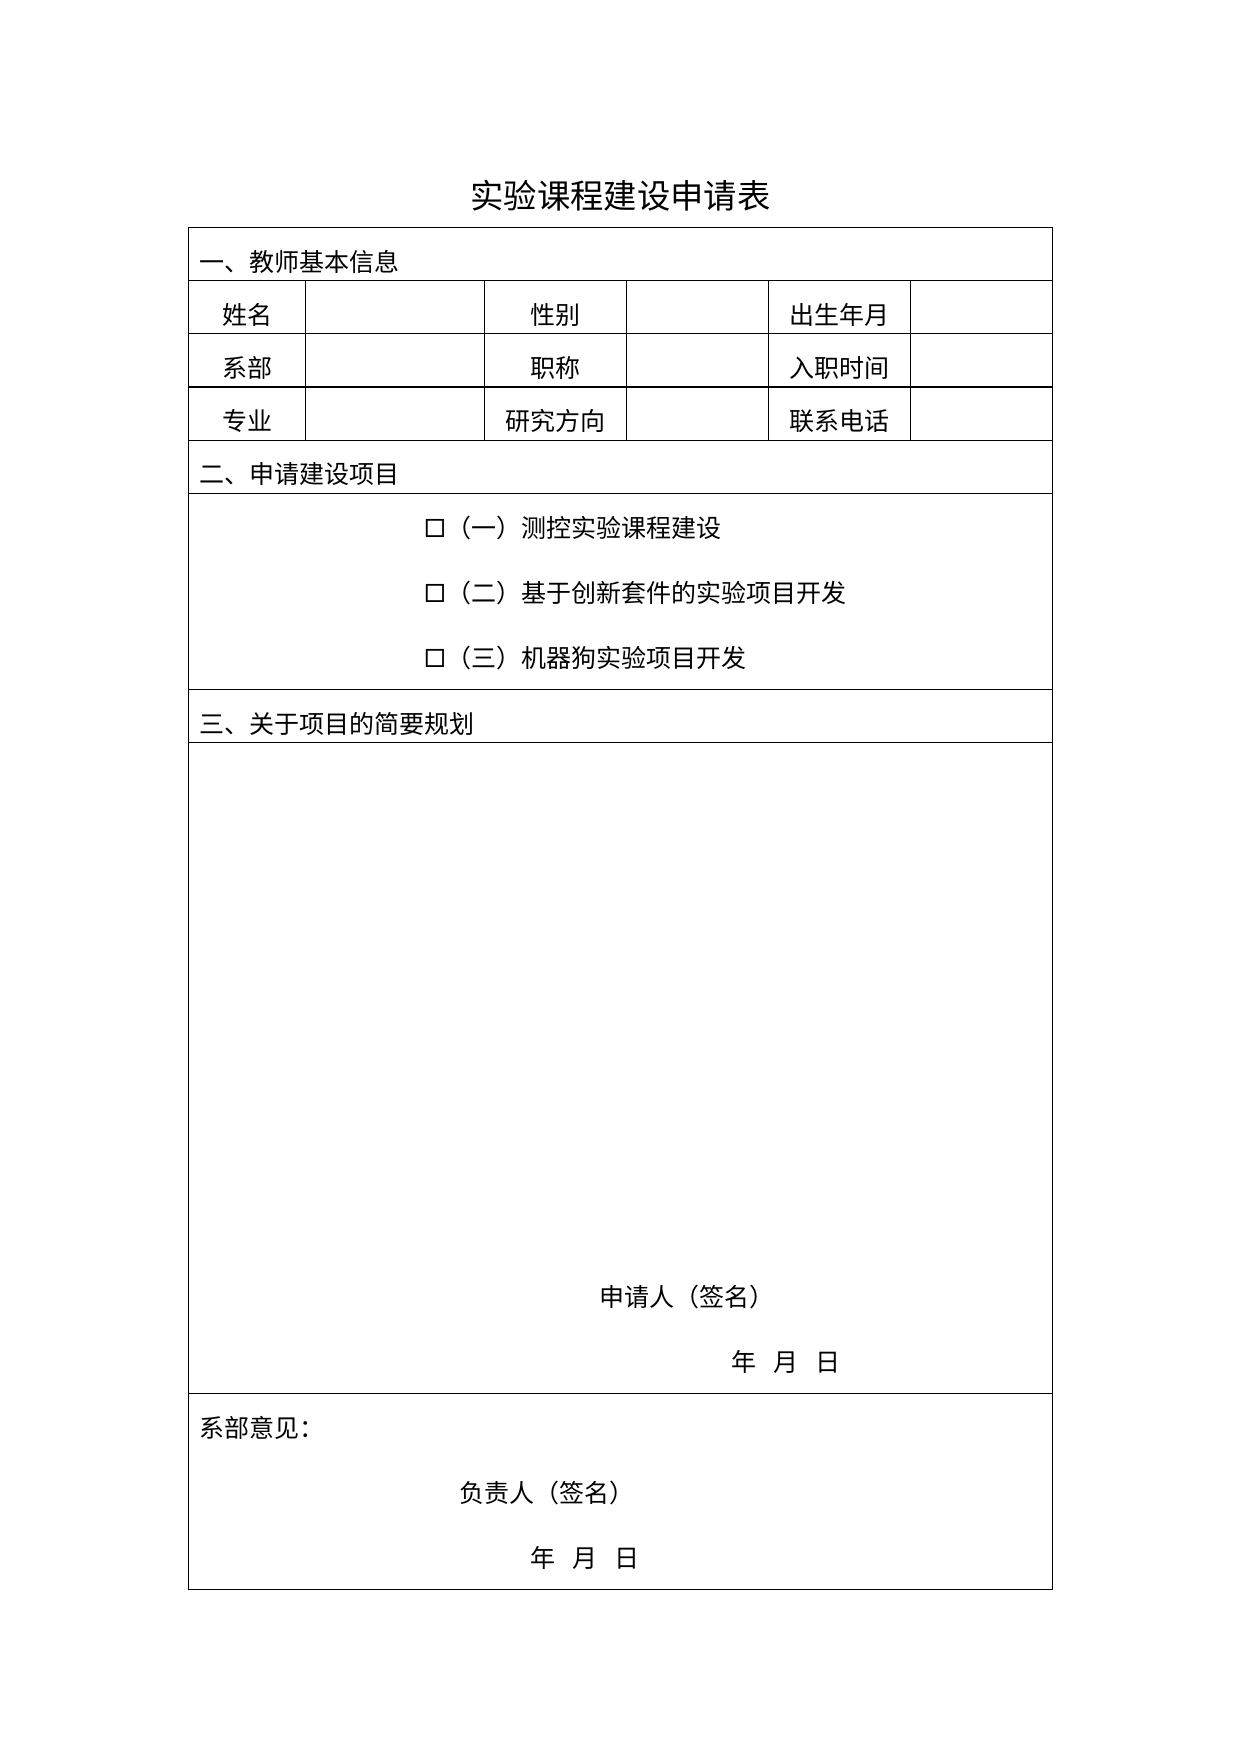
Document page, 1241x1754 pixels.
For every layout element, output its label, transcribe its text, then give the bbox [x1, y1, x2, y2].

table_cell 姓名 [189, 281, 305, 333]
table_cell 专业 [189, 388, 305, 439]
table_cell [627, 334, 768, 386]
table_cell 系部意见： 负责人（签名） 年 月 日 [189, 1394, 1052, 1589]
table_cell 出生年月 [769, 281, 910, 333]
table_cell [627, 281, 768, 333]
table_cell 系部 [189, 334, 305, 386]
table_cell 联系电话 [769, 388, 910, 439]
table_cell [911, 334, 1052, 386]
table_cell 入职时间 [769, 334, 910, 386]
table_cell （一）测控实验课程建设 （二）基于创新套件的实验项目开发 （三）机器狗实验项目开发 [189, 494, 1052, 689]
table_cell [911, 388, 1052, 439]
table_cell 性别 [485, 281, 626, 333]
table_cell 职称 [485, 334, 626, 386]
table_cell [306, 334, 484, 386]
table_cell [306, 388, 484, 439]
table_cell 二、申请建设项目 [189, 441, 1052, 493]
table_cell 申请人（签名） 年 月 日 [189, 743, 1052, 1393]
table_cell [627, 388, 768, 439]
table_cell [911, 281, 1052, 333]
table_cell 研究方向 [485, 388, 626, 439]
text 实验课程建设申请表 [187, 162, 1053, 227]
table_cell [306, 281, 484, 333]
table_cell 三、关于项目的简要规划 [189, 690, 1052, 742]
table_header 一、教师基本信息 [189, 228, 1052, 280]
